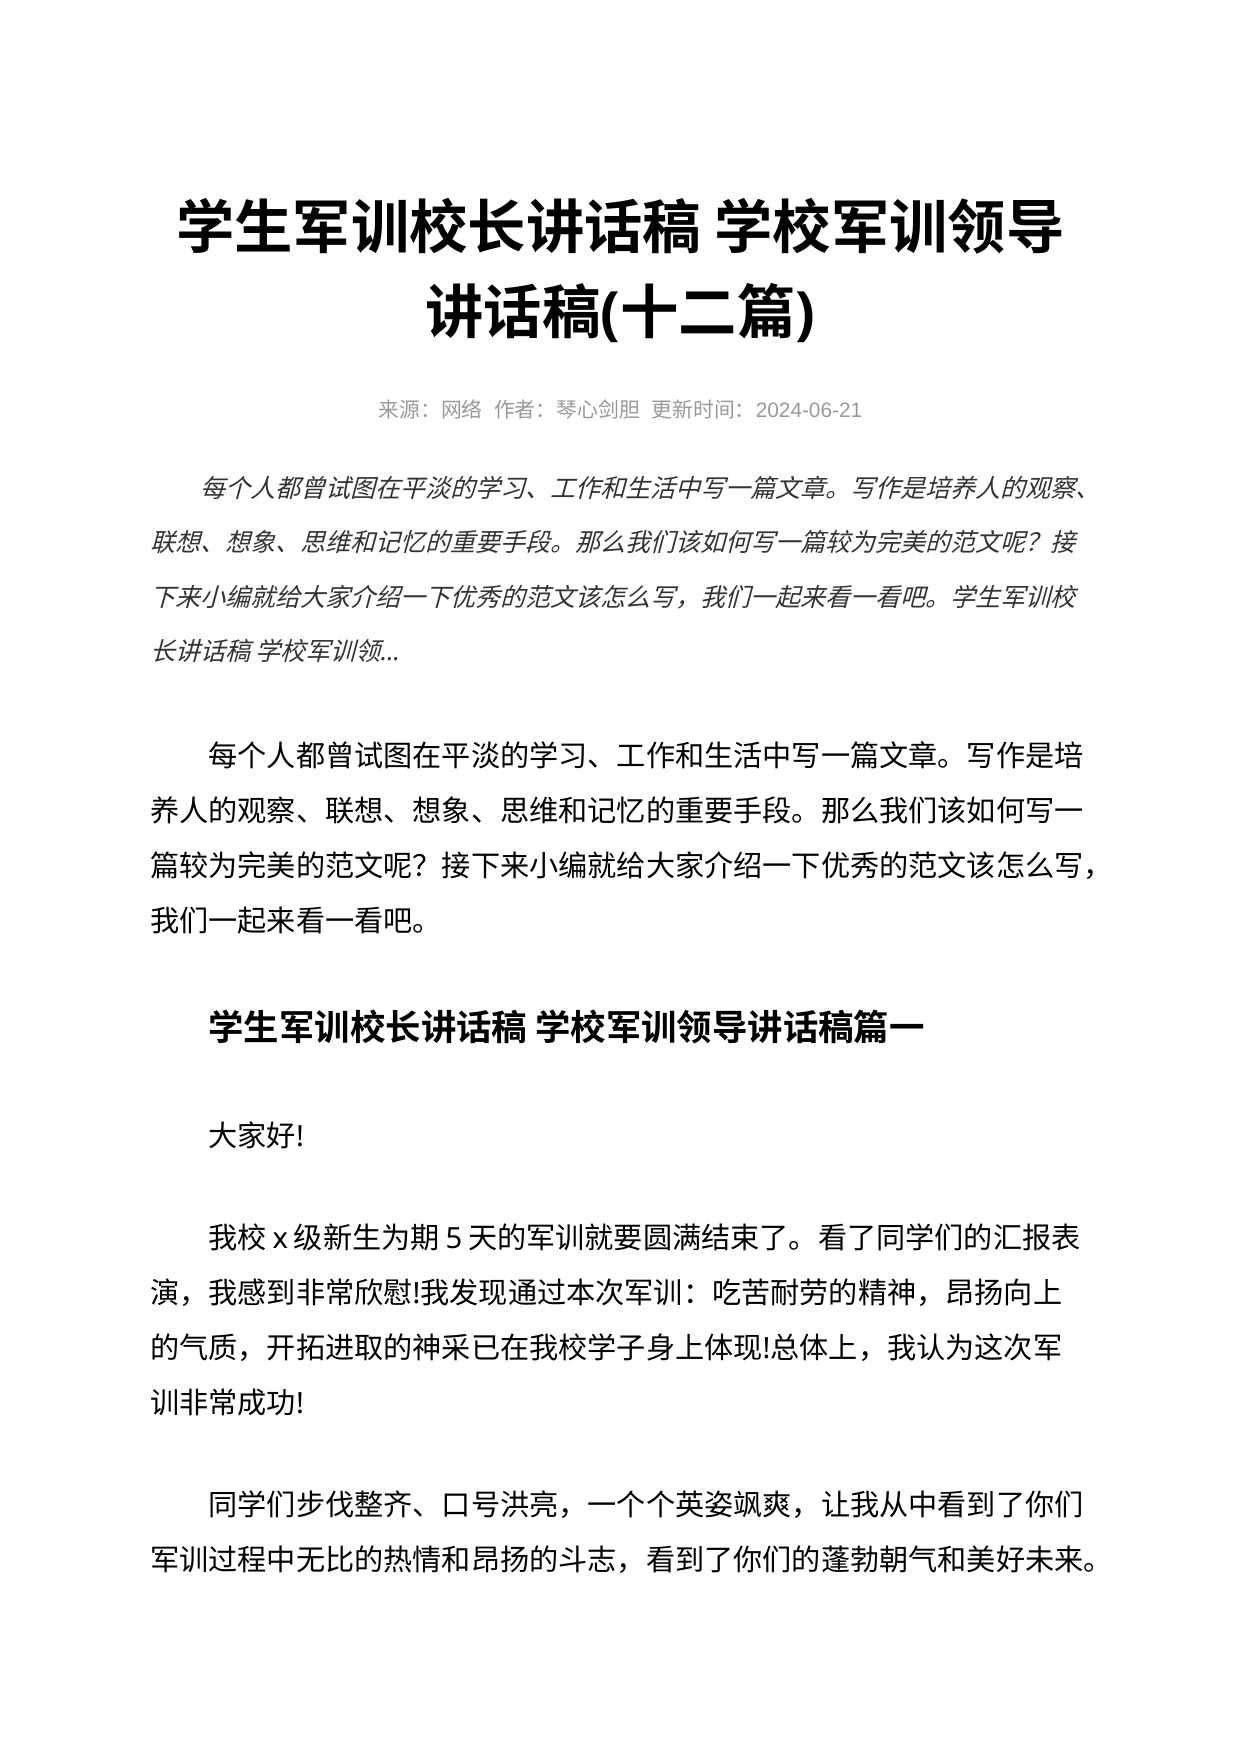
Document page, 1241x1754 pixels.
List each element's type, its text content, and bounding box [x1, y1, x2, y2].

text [150, 1481, 1090, 1579]
text 来源：网络 作者：琴心剑胆 更新时间：2024-06-21 [150, 397, 1090, 421]
text 大家好! [150, 1112, 1090, 1155]
subtitle 学生军训校长讲话稿 学校军训领导讲话稿(十二篇) [150, 181, 1090, 351]
text 每个人都曾试图在平淡的学习、工作和生活中写一篇文章。写作是培养人的观察、联想、想象、思维和记忆的重要手段。那么我们该如何写一篇较为完美的范文呢？接下来小编就给大家介绍一下优秀的范文该怎么写，我们一起来看一看吧。 [150, 733, 1090, 939]
text 我校x级新生为期5天的军训就要圆满结束了。看了同学们的汇报表演，我感到非常欣慰!我发现通过本次军训：吃苦耐劳的精神，昂扬向上的气质，开拓进取的神采已在我校学子身上体现!总体上，我认为这次军训非常成功! [150, 1214, 1090, 1422]
text 每个人都曾试图在平淡的学习、工作和生活中写一篇文章。写作是培养人的观察、联想、想象、思维和记忆的重要手段。那么我们该如何写一篇较为完美的范文呢？接下来小编就给大家介绍一下优秀的范文该怎么写，我们一起来看一看吧。学生军训校长讲话稿 学校军训领... [150, 468, 1090, 668]
text 学生军训校长讲话稿 学校军训领导讲话稿篇一 [150, 999, 1090, 1050]
